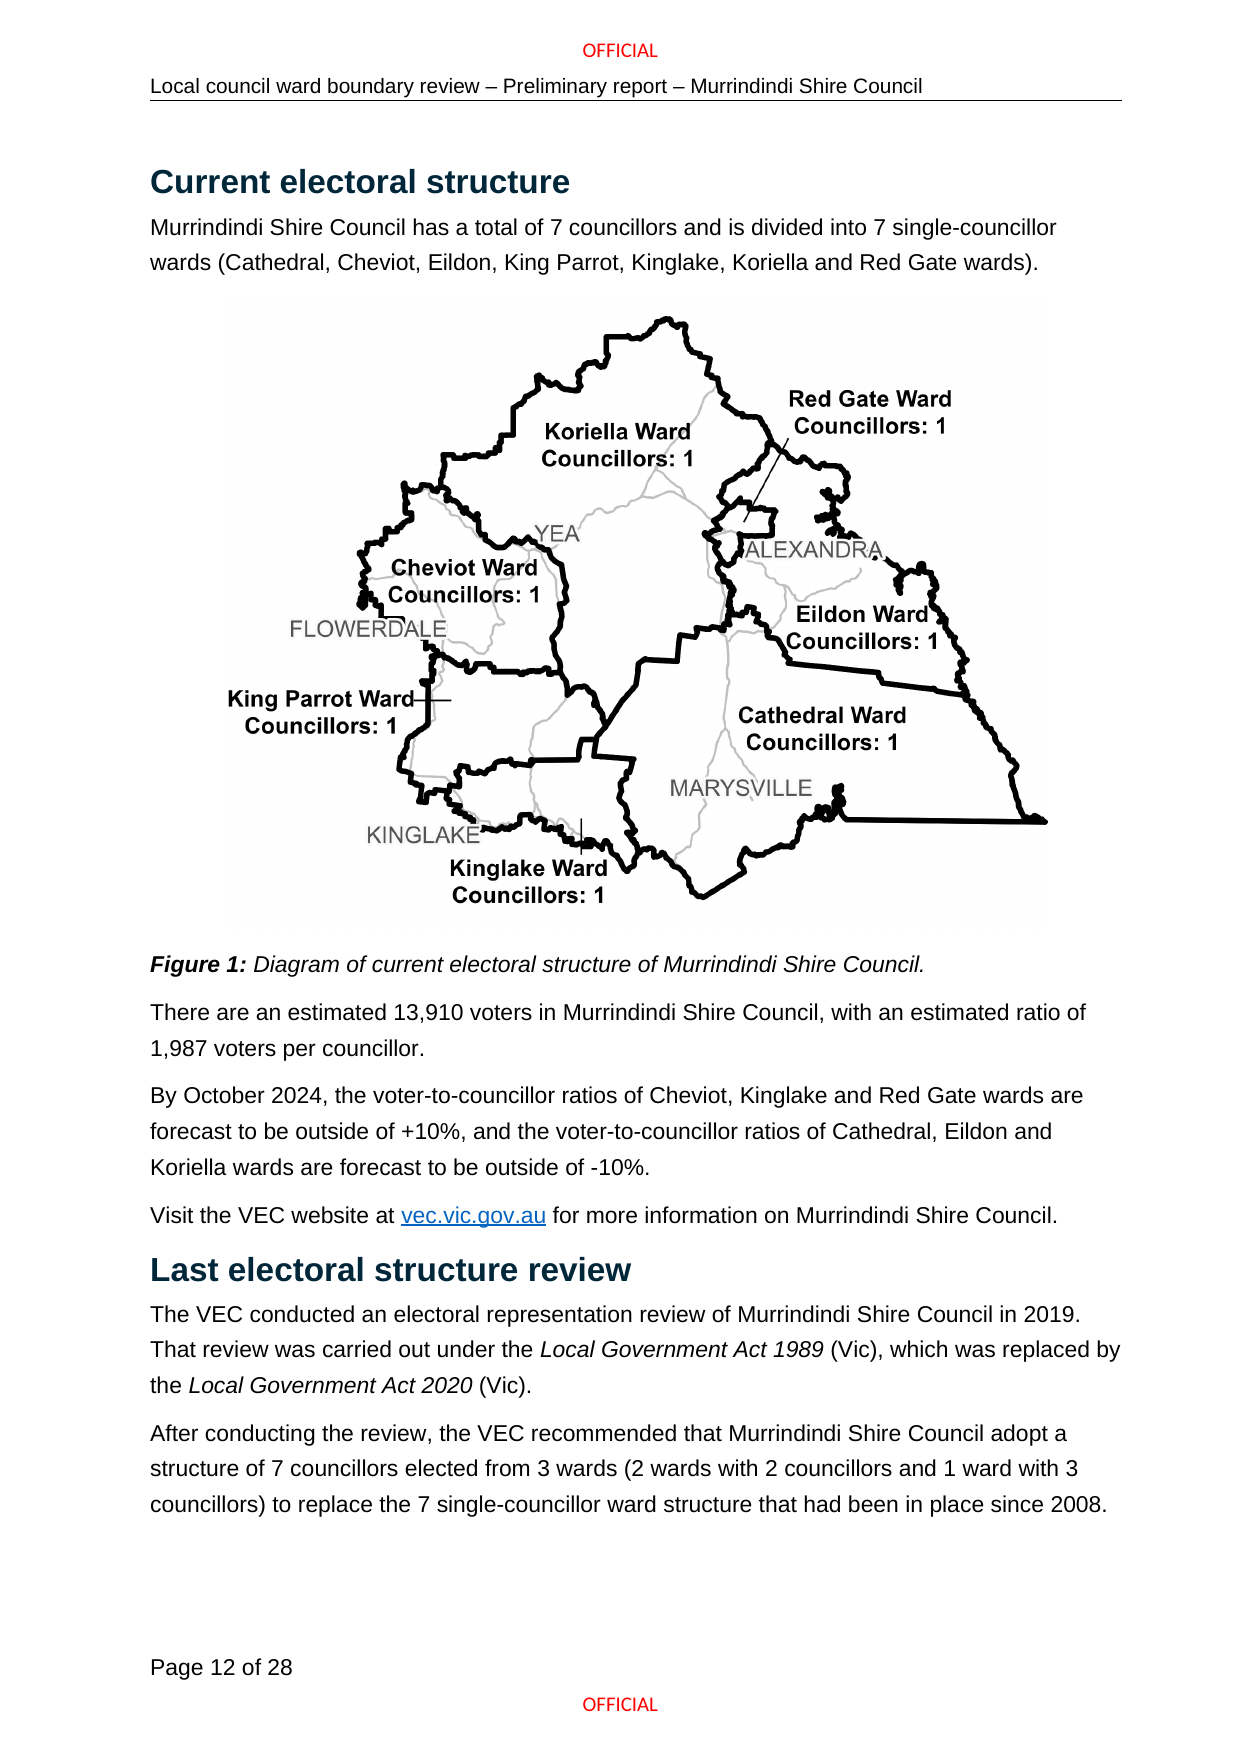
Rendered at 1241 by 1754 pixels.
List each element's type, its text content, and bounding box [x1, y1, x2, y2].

text By October 2024, the voter-to-councillor ratios of Cheviot, Kinglake and Red Gate wards are forecast to be outside of +10%, and the voter-to-councillor ratios of Cathedral, Eildon and Koriella wards are forecast to be outside of -10%. [150, 1082, 1122, 1180]
text There are an estimated 13,910 voters in Murrindindi Shire Council, with an estimated ratio of 1,987 voters per councillor. [150, 999, 1122, 1061]
text After conducting the review, the VEC recommended that Murrindindi Shire Council adopt a structure of 7 councillors elected from 3 wards (2 wards with 2 councillors and 1 ward with 3 councillors) to replace the 7 single-councillor ward structure that had been in place since 2008. [150, 1419, 1122, 1517]
subtitle Last electoral structure review [150, 1249, 1122, 1288]
text Visit the VEC website at vec.vic.gov.au for more information on Murrindindi Shire Council. [150, 1202, 1122, 1228]
picture [223, 297, 1049, 930]
text Figure 1: Diagram of current electoral structure of Murrindindi Shire Council. [150, 951, 1122, 977]
subtitle Current electoral structure [150, 162, 1122, 201]
text Murrindindi Shire Council has a total of 7 councillors and is divided into 7 single-councillor wards (Cathedral, Cheviot, Eildon, King Parrot, Kinglake, Koriella and Red Gate wards). [150, 213, 1122, 275]
text The VEC conducted an electoral representation review of Murrindindi Shire Council in 2019. That review was carried out under the Local Government Act 1989 (Vic), which was replaced by the Local Government Act 2020 (Vic). [150, 1301, 1122, 1398]
